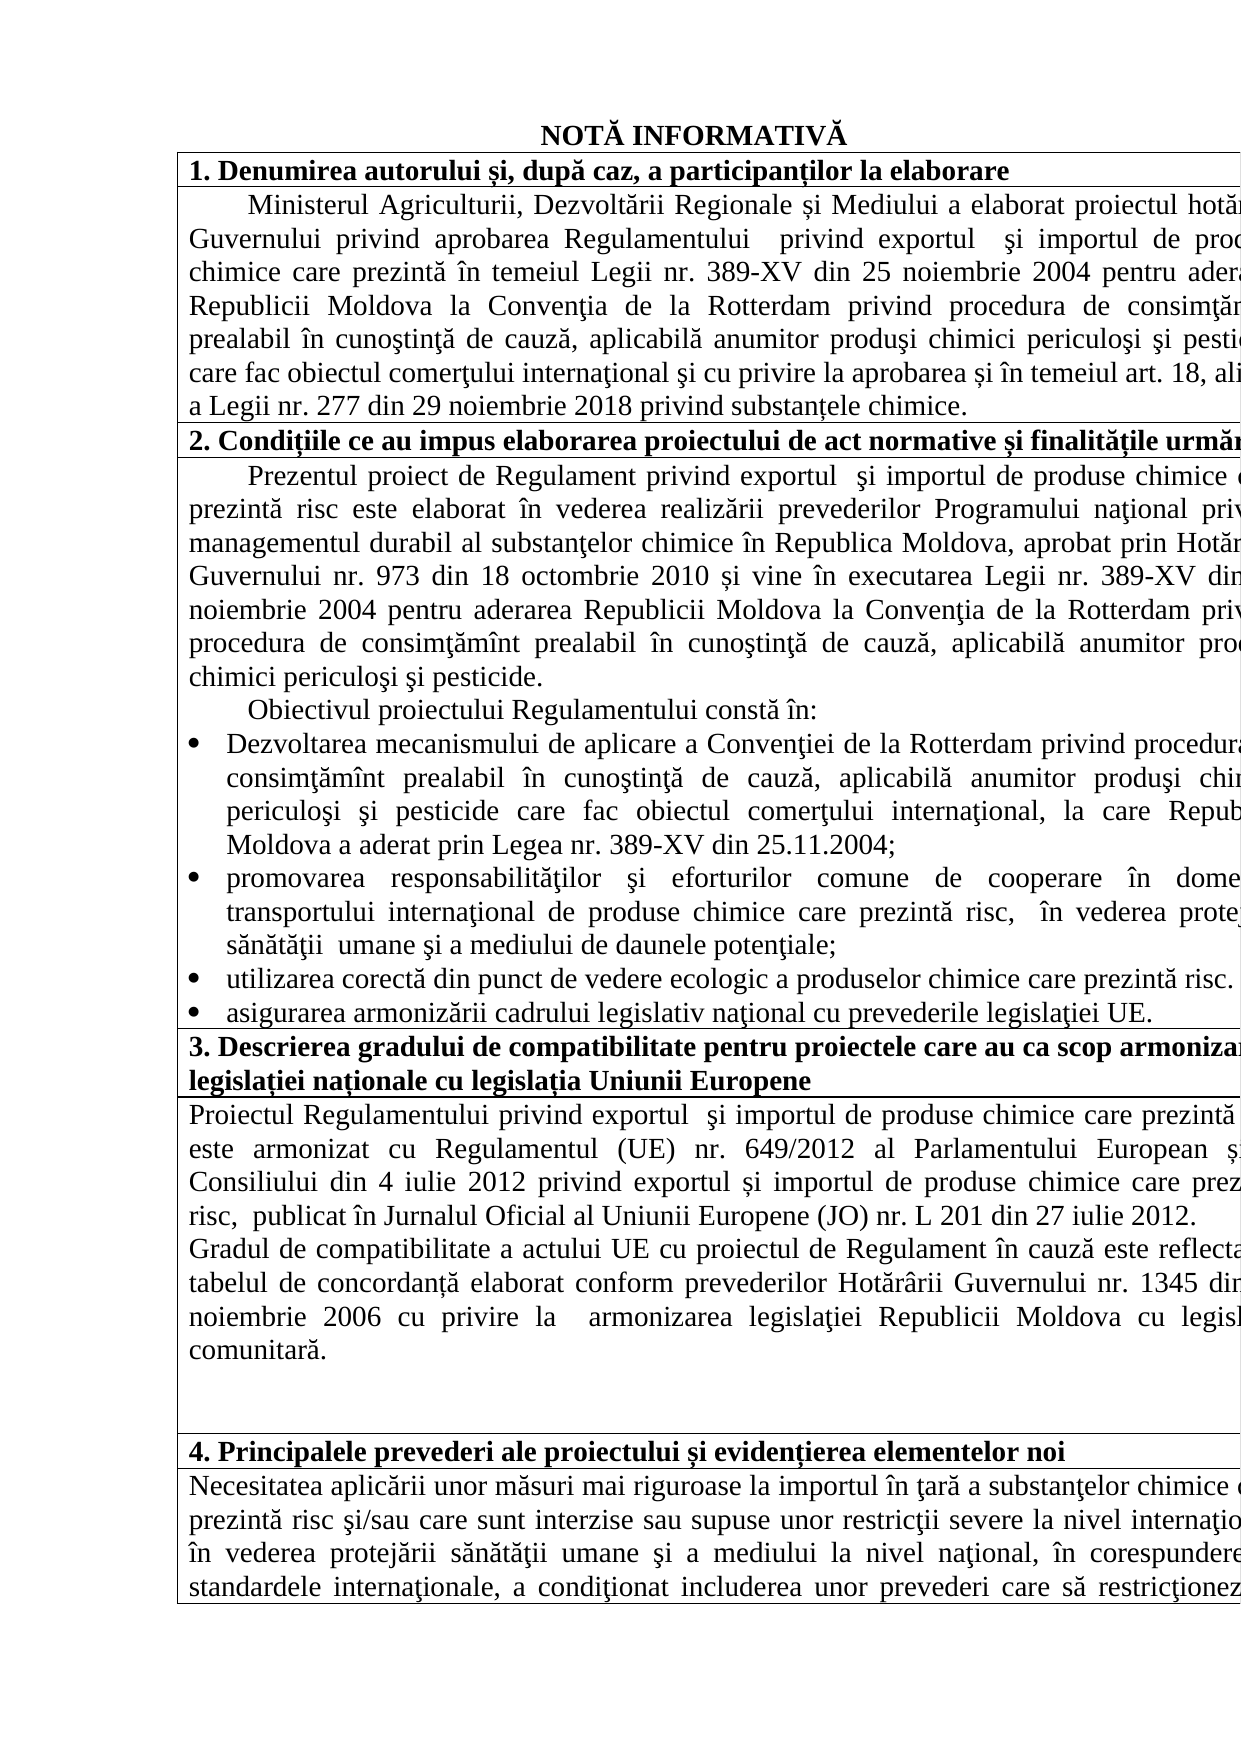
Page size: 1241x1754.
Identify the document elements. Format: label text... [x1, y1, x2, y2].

table_cell Prezentul proiect de Regulament privind exportul şi importul de produse chimice care prezintă risc este elaborat în vederea realizării prevederilor Programului naţional privind managementul durabil al substanţelor chimice în Republica Moldova, aprobat prin Hotărîrea Guvernului nr. 973 din 18 octombrie 2010 și vine în executarea Legii nr. 389-XV din 25 noiembrie 2004 pentru aderarea Republicii Moldova la Convenţia de la Rotterdam privind procedura de consimţămînt prealabil în cunoştinţă de cauză, aplicabilă anumitor produşi chimici periculoşi şi pesticide. Obiectivul proiectului Regulamentului constă în: Dezvoltarea mecanismului de aplicare a Convenţiei de la Rotterdam privind procedura de consimţămînt prealabil în cunoştinţă de cauză, aplicabilă anumitor produşi chimici periculoşi şi pesticide care fac obiectul comerţului internaţional, la care Republica Moldova a aderat prin Legea nr. 389-XV din 25.11.2004; promovarea responsabilităţilor şi eforturilor comune de cooperare în domeniul transportului internaţional de produse chimice care prezintă risc, în vederea protejării sănătăţii umane şi a mediului de daunele potenţiale; utilizarea corectă din punct de vedere ecologic a produselor chimice care prezintă risc. asigurarea armonizării cadrului legislativ naţional cu prevederile legislaţiei UE. [178, 458, 1240, 1028]
table_cell Ministerul Agriculturii, Dezvoltării Regionale și Mediului a elaborat proiectul hotărârii Guvernului privind aprobarea Regulamentului privind exportul şi importul de produse chimice care prezintă în temeiul Legii nr. 389-XV din 25 noiembrie 2004 pentru aderarea Republicii Moldova la Convenţia de la Rotterdam privind procedura de consimţămînt prealabil în cunoştinţă de cauză, aplicabilă anumitor produşi chimici periculoşi şi pesticide care fac obiectul comerţului internaţional şi cu privire la aprobarea și în temeiul art. 18, alin. 3 a Legii nr. 277 din 29 noiembrie 2018 privind substanțele chimice. [178, 187, 1240, 422]
table_cell 4. Principalele prevederi ale proiectului și evidențierea elementelor noi [178, 1434, 1240, 1467]
table_cell 3. Descrierea gradului de compatibilitate pentru proiectele care au ca scop armonizarea legislației naționale cu legislația Uniunii Europene [178, 1029, 1240, 1096]
text NOTĂ INFORMATIVĂ [177, 118, 1211, 152]
table_cell Proiectul Regulamentului privind exportul şi importul de produse chimice care prezintă risc este armonizat cu Regulamentul (UE) nr. 649/2012 al Parlamentului European și al Consiliului din 4 iulie 2012 privind exportul și importul de produse chimice care prezintă risc, publicat în Jurnalul Oficial al Uniunii Europene (JO) nr. L 201 din 27 iulie 2012. Gradul de compatibilitate a actului UE cu proiectul de Regulament în cauză este reflectat în tabelul de concordanță elaborat conform prevederilor Hotărârii Guvernului nr. 1345 din 24 noiembrie 2006 cu privire la armonizarea legislaţiei Republicii Moldova cu legislaţia comunitară. [178, 1098, 1240, 1433]
table_cell 2. Condițiile ce au impus elaborarea proiectului de act normative și finalitățile urmărite [178, 423, 1240, 457]
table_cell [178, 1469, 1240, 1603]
table_header 1. Denumirea autorului și, după caz, a participanților la elaborare [178, 153, 1240, 186]
